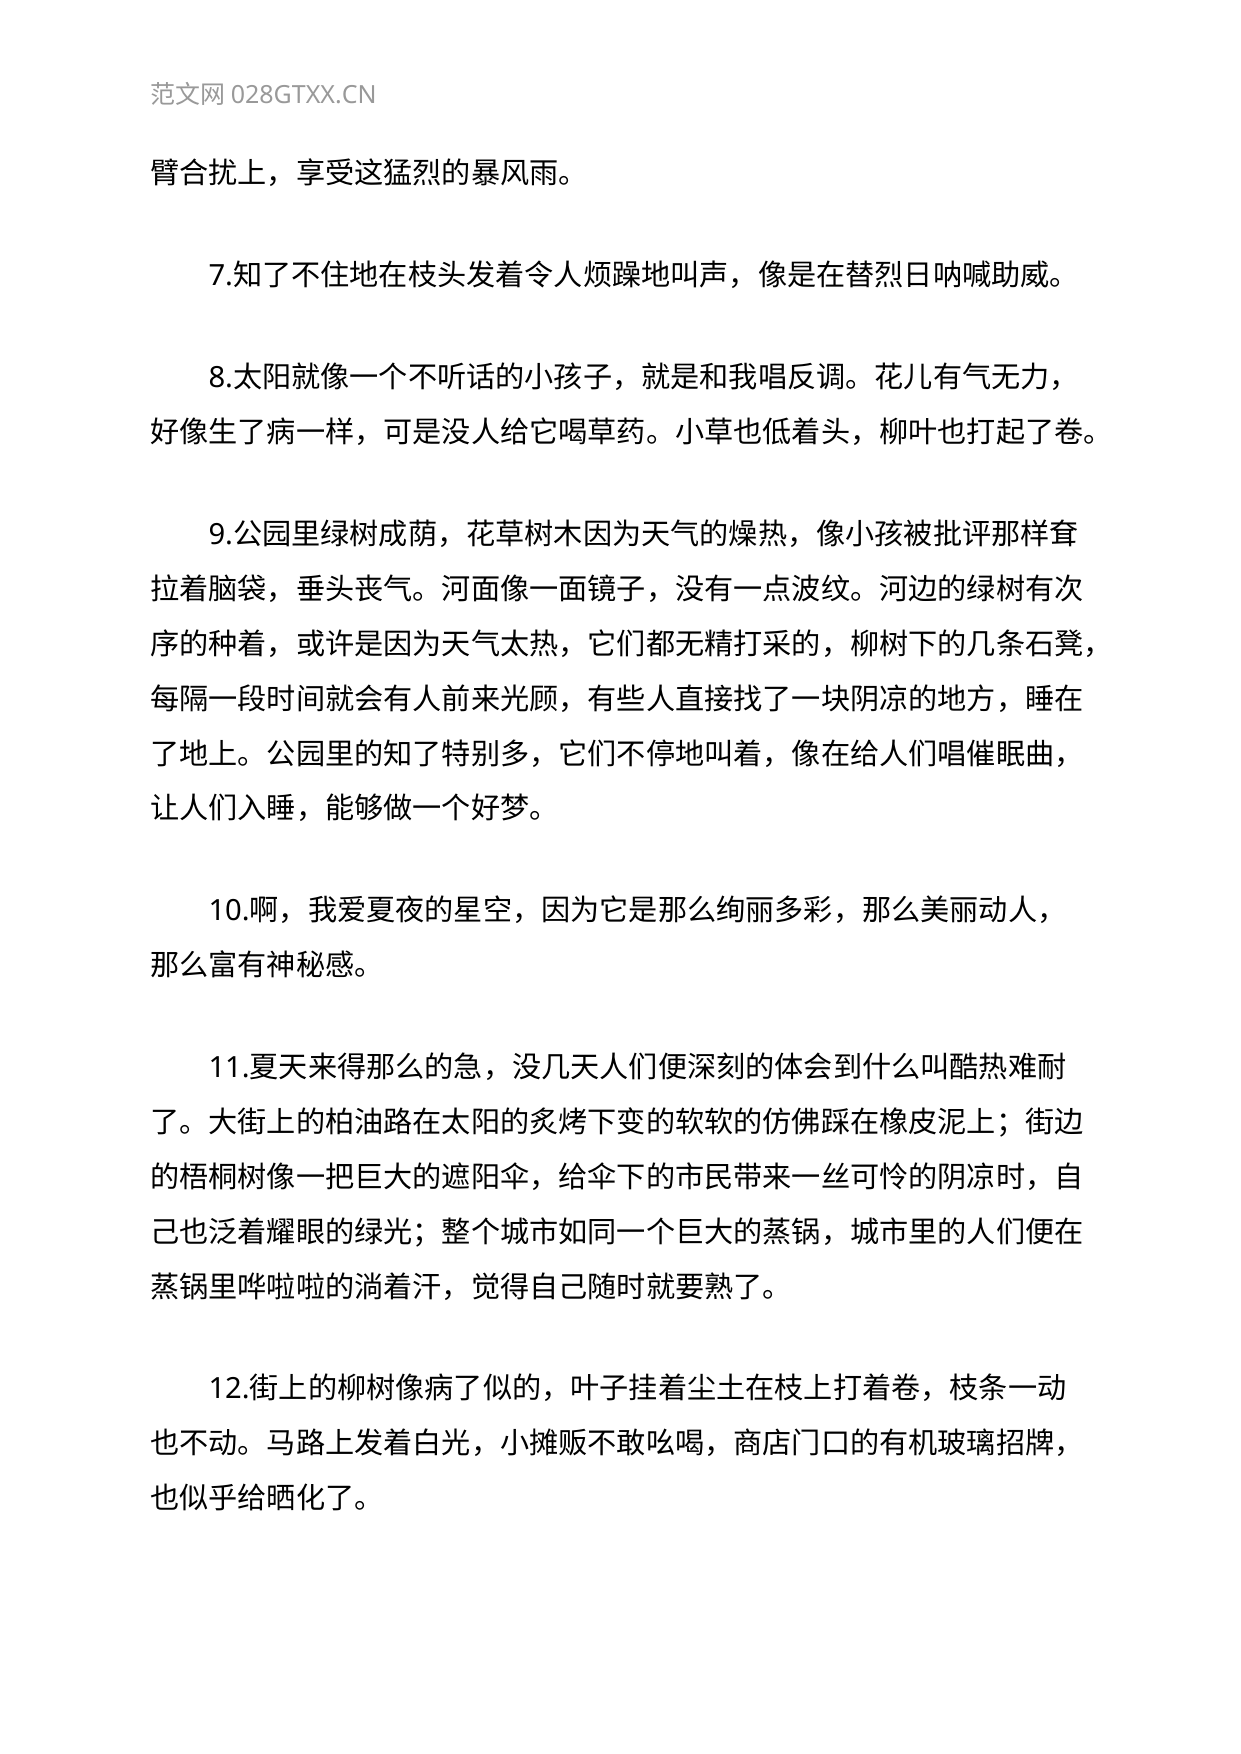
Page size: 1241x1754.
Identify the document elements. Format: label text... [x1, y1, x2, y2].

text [150, 150, 1090, 192]
text 11.夏天来得那么的急，没几天人们便深刻的体会到什么叫酷热难耐了。大街上的柏油路在太阳的炙烤下变的软软的仿佛踩在橡皮泥上；街边的梧桐树像一把巨大的遮阳伞，给伞下的市民带来一丝可怜的阴凉时，自己也泛着耀眼的绿光；整个城市如同一个巨大的蒸锅，城市里的人们便在蒸锅里哗啦啦的淌着汗，觉得自己随时就要熟了。 [150, 1044, 1090, 1306]
text 12.街上的柳树像病了似的，叶子挂着尘土在枝上打着卷，枝条一动也不动。马路上发着白光，小摊贩不敢吆喝，商店门口的有机玻璃招牌，也似乎给晒化了。 [150, 1365, 1090, 1517]
text 8.太阳就像一个不听话的小孩子，就是和我唱反调。花儿有气无力，好像生了病一样，可是没人给它喝草药。小草也低着头，柳叶也打起了卷。 [150, 354, 1090, 451]
text 7.知了不住地在枝头发着令人烦躁地叫声，像是在替烈日呐喊助威。 [150, 252, 1090, 294]
text 10.啊，我爱夏夜的星空，因为它是那么绚丽多彩，那么美丽动人，那么富有神秘感。 [150, 887, 1090, 984]
text 9.公园里绿树成荫，花草树木因为天气的燥热，像小孩被批评那样耷拉着脑袋，垂头丧气。河面像一面镜子，没有一点波纹。河边的绿树有次序的种着，或许是因为天气太热，它们都无精打采的，柳树下的几条石凳，每隔一段时间就会有人前来光顾，有些人直接找了一块阴凉的地方，睡在了地上。公园里的知了特别多，它们不停地叫着，像在给人们唱催眠曲，让人们入睡，能够做一个好梦。 [150, 511, 1090, 827]
